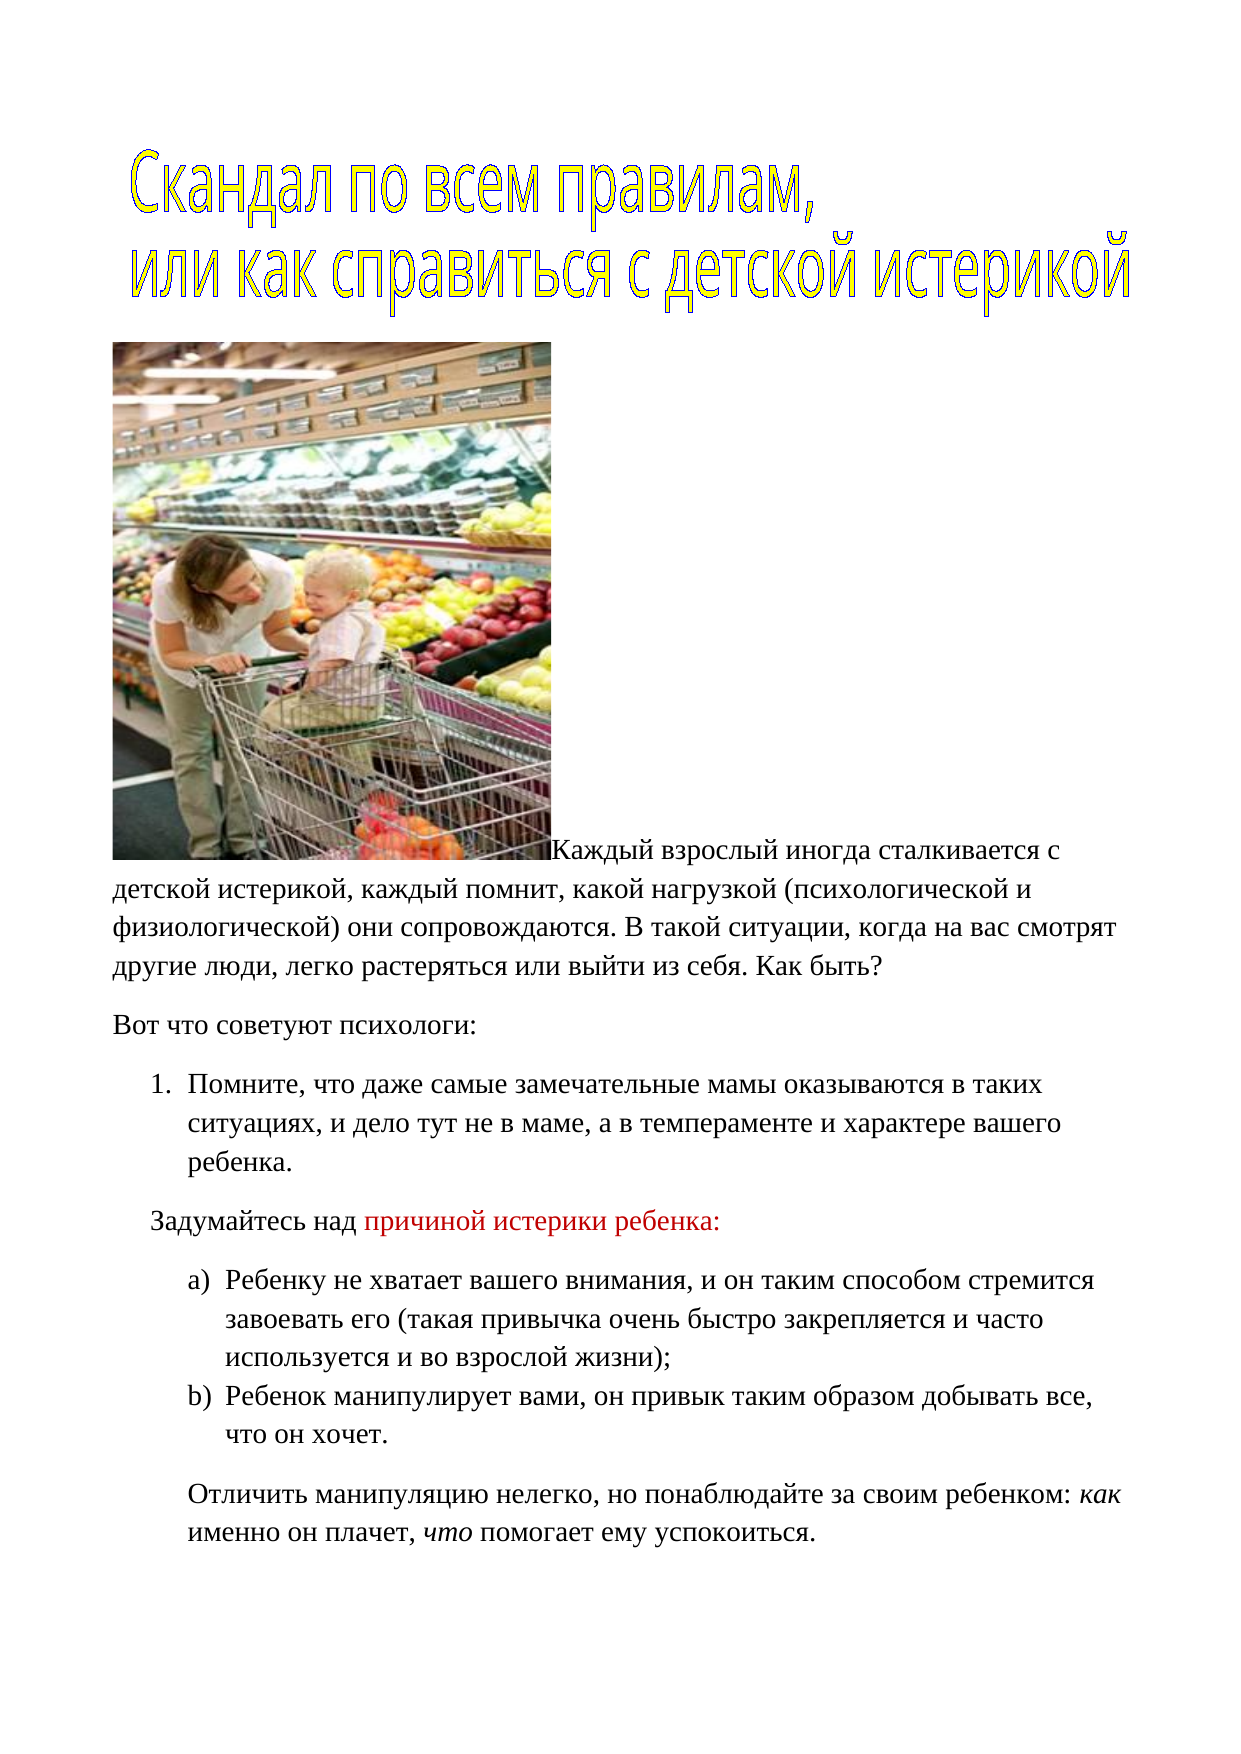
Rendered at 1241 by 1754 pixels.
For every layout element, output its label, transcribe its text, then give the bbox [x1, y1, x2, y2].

picture [112, 342, 552, 860]
text Отличить манипуляцию нелегко, но понаблюдайте за своим ребенком: как именно он плачет, что помогает ему успокоиться. [187, 1476, 1128, 1548]
list Помните, что даже самые замечательные мамы оказываются в таких ситуациях, и дело тут не в маме, а в темпераменте и характере вашего ребенка. [150, 1067, 1128, 1177]
text Задумайтесь над причиной истерики ребенка: [150, 1203, 1128, 1237]
list Ребенок манипулирует вами, он привык таким образом добывать все, что он хочет. [187, 1378, 1128, 1450]
list Ребенку не хватает вашего внимания, и он таким способом стремится завоевать его (такая привычка очень быстро закрепляется и часто используется и во взрослой жизни); [187, 1262, 1128, 1373]
text Вот что советуют психологи: [112, 1007, 1128, 1041]
